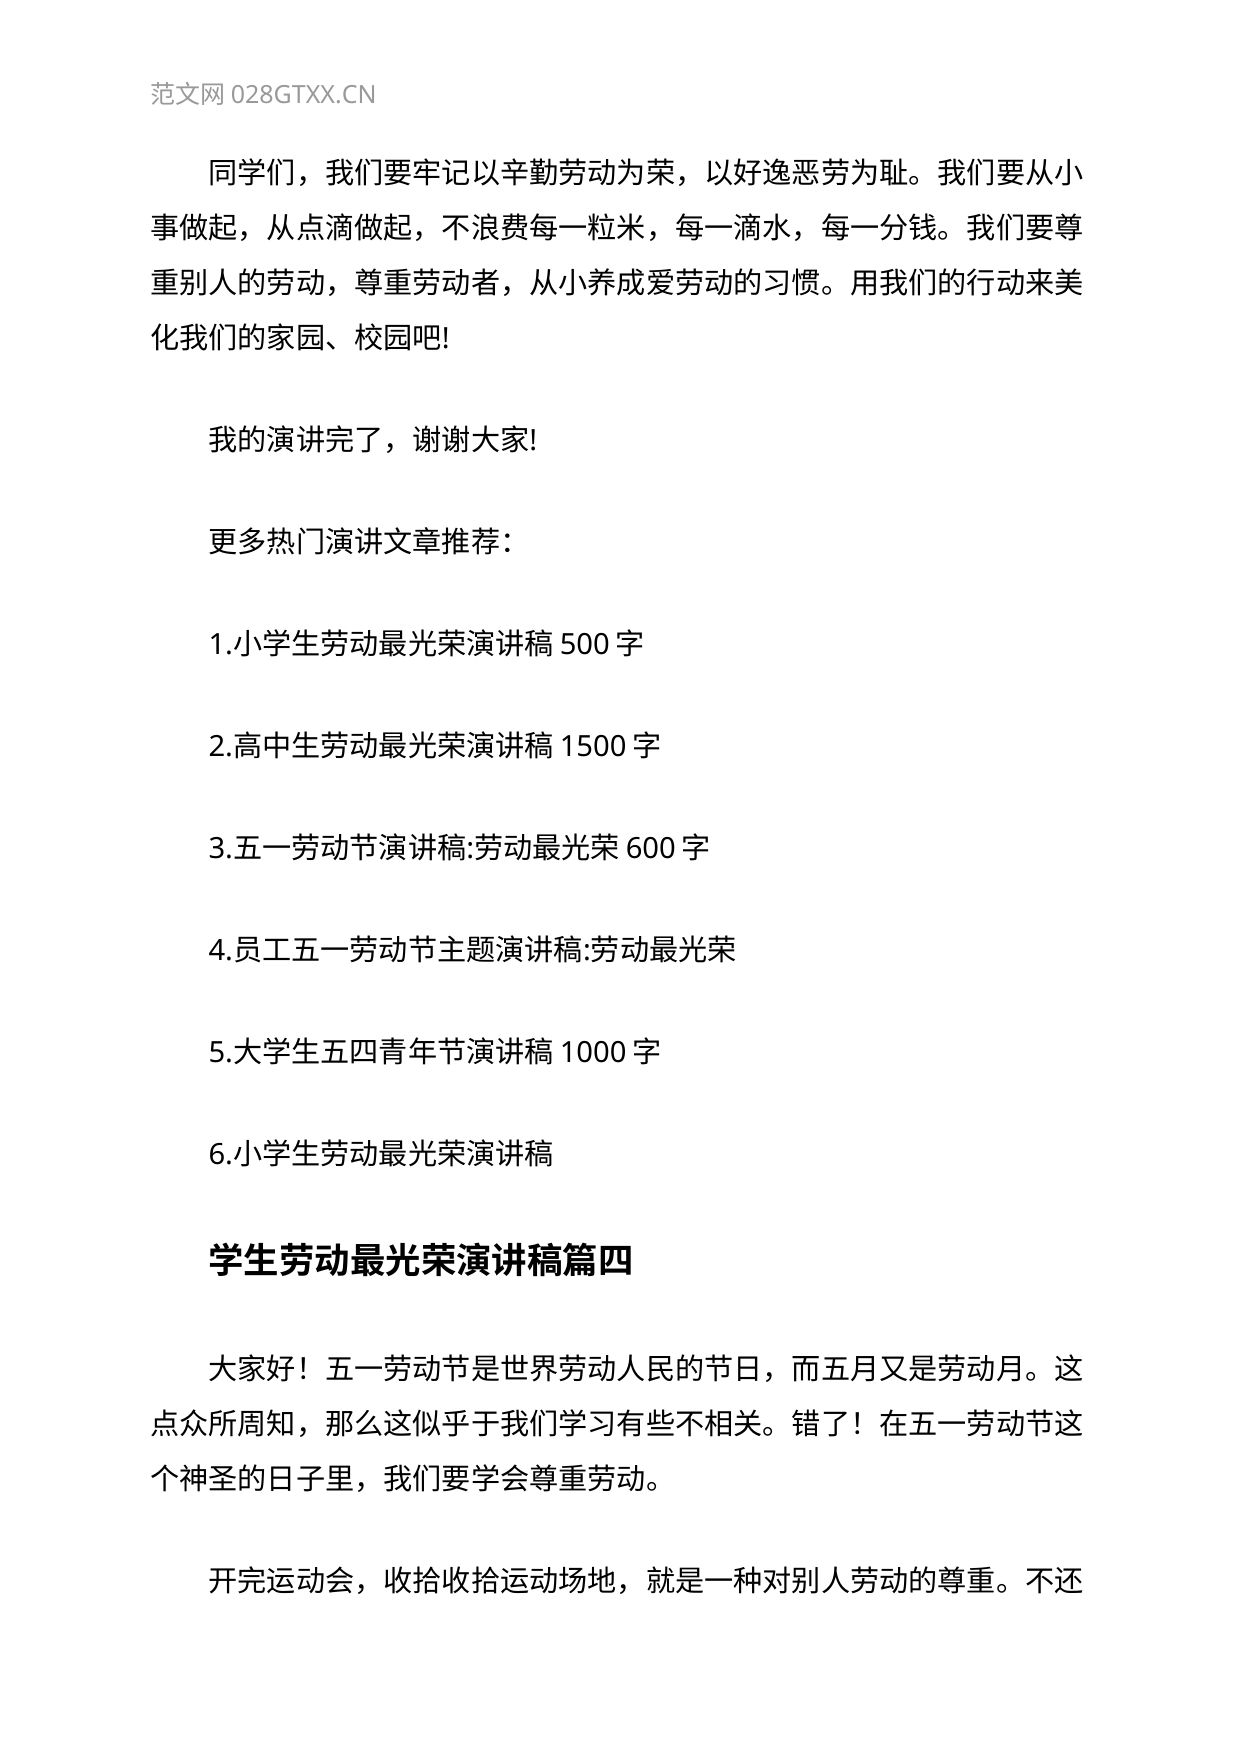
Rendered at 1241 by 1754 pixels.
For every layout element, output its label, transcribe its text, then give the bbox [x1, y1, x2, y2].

text 3.五一劳动节演讲稿:劳动最光荣600字 [150, 824, 1090, 867]
text 6.小学生劳动最光荣演讲稿 [150, 1130, 1090, 1173]
text 我的演讲完了，谢谢大家! [150, 417, 1090, 459]
text 大家好！五一劳动节是世界劳动人民的节日，而五月又是劳动月。这点众所周知，那么这似乎于我们学习有些不相关。错了！在五一劳动节这个神圣的日子里，我们要学会尊重劳动。 [150, 1346, 1090, 1498]
text 学生劳动最光荣演讲稿篇四 [150, 1232, 1090, 1283]
text 5.大学生五四青年节演讲稿1000字 [150, 1028, 1090, 1071]
text 2.高中生劳动最光荣演讲稿1500字 [150, 722, 1090, 765]
text 同学们，我们要牢记以辛勤劳动为荣，以好逸恶劳为耻。我们要从小事做起，从点滴做起，不浪费每一粒米，每一滴水，每一分钱。我们要尊重别人的劳动，尊重劳动者，从小养成爱劳动的习惯。用我们的行动来美化我们的家园、校园吧! [150, 150, 1090, 357]
text 4.员工五一劳动节主题演讲稿:劳动最光荣 [150, 926, 1090, 969]
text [150, 1557, 1090, 1599]
text 更多热门演讲文章推荐： [150, 519, 1090, 561]
text 1.小学生劳动最光荣演讲稿500字 [150, 620, 1090, 663]
